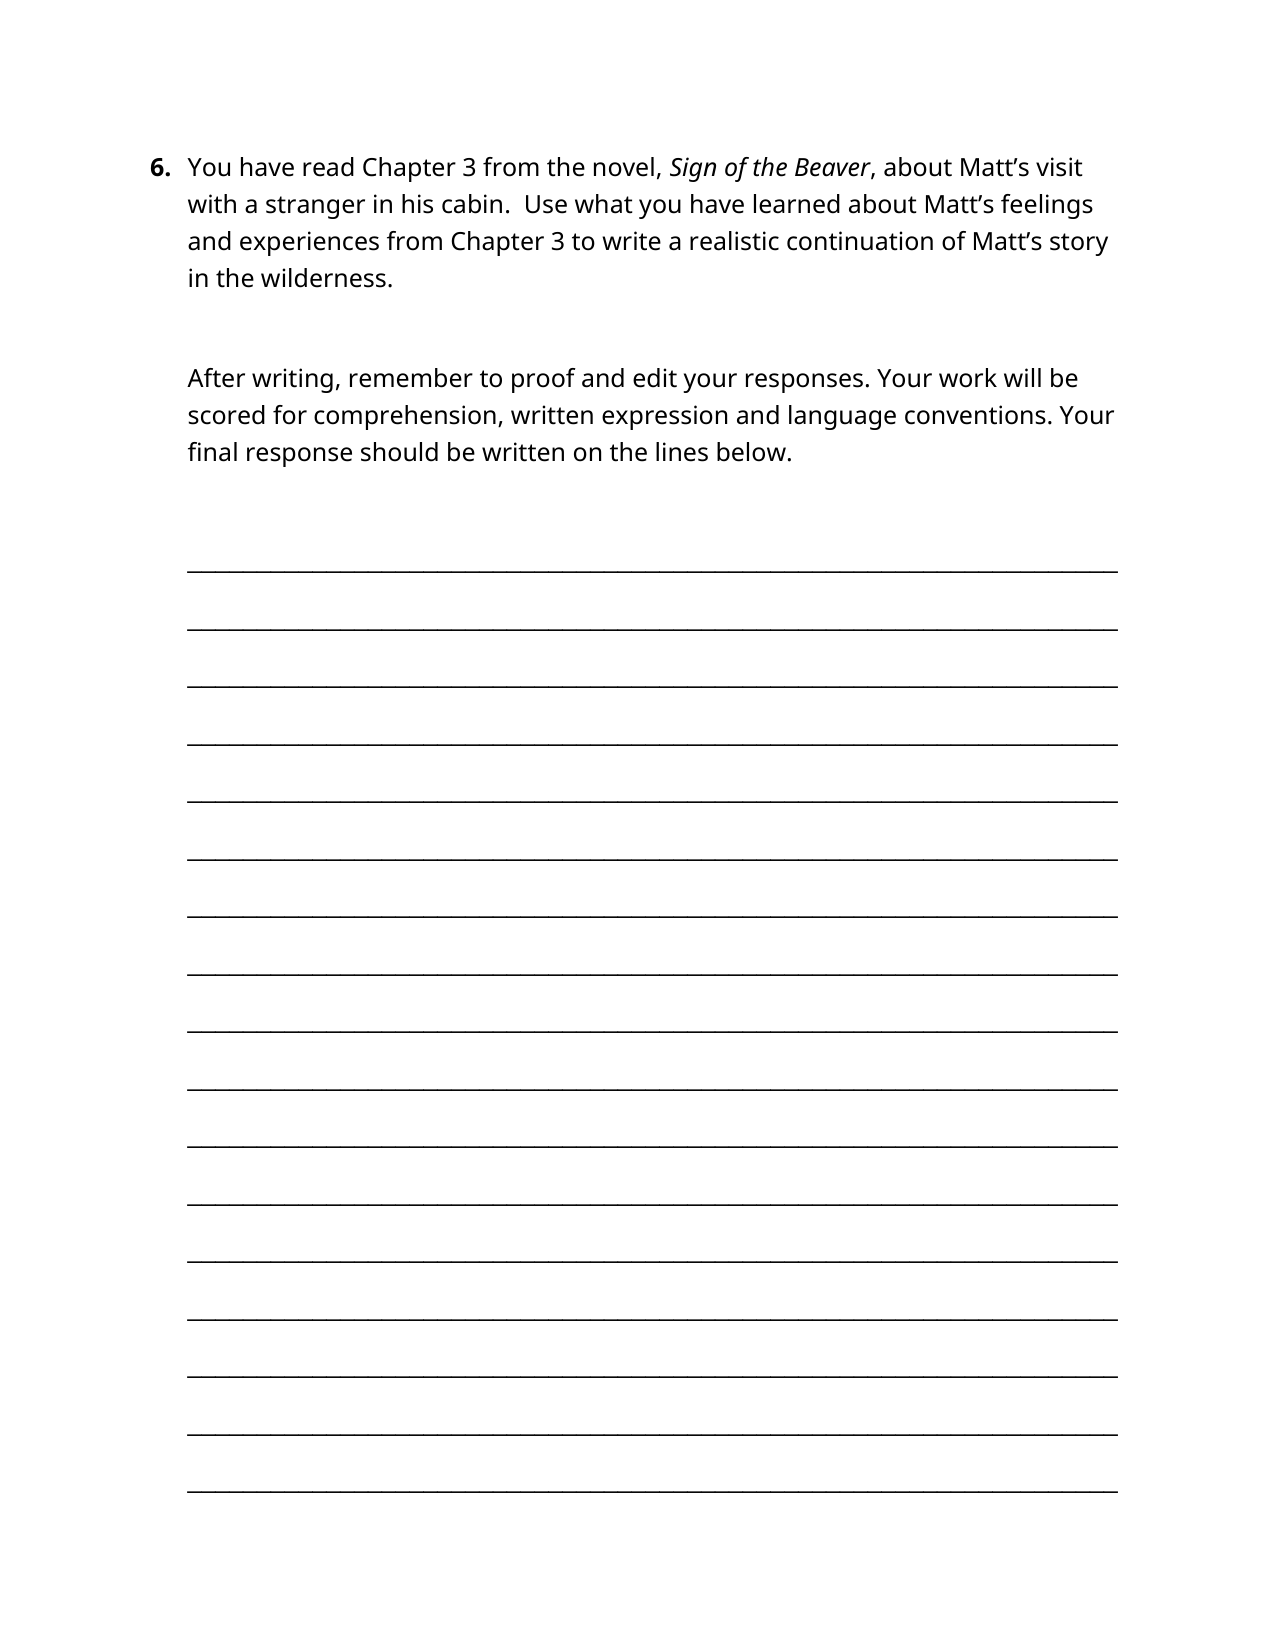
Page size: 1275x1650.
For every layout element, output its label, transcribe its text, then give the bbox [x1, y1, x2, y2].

list You have read Chapter 3 from the novel, Sign of the Beaver, about Matt’s visit with a stranger in his cabin. Use what you have learned about Matt’s feelings and experiences from Chapter 3 to write a realistic continuation of Matt’s story in the wilderness. [150, 150, 1125, 294]
text After writing, remember to proof and edit your responses. Your work will be scored for comprehension, written expression and language conventions. Your final response should be written on the lines below. [187, 361, 1125, 468]
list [187, 545, 1125, 1494]
